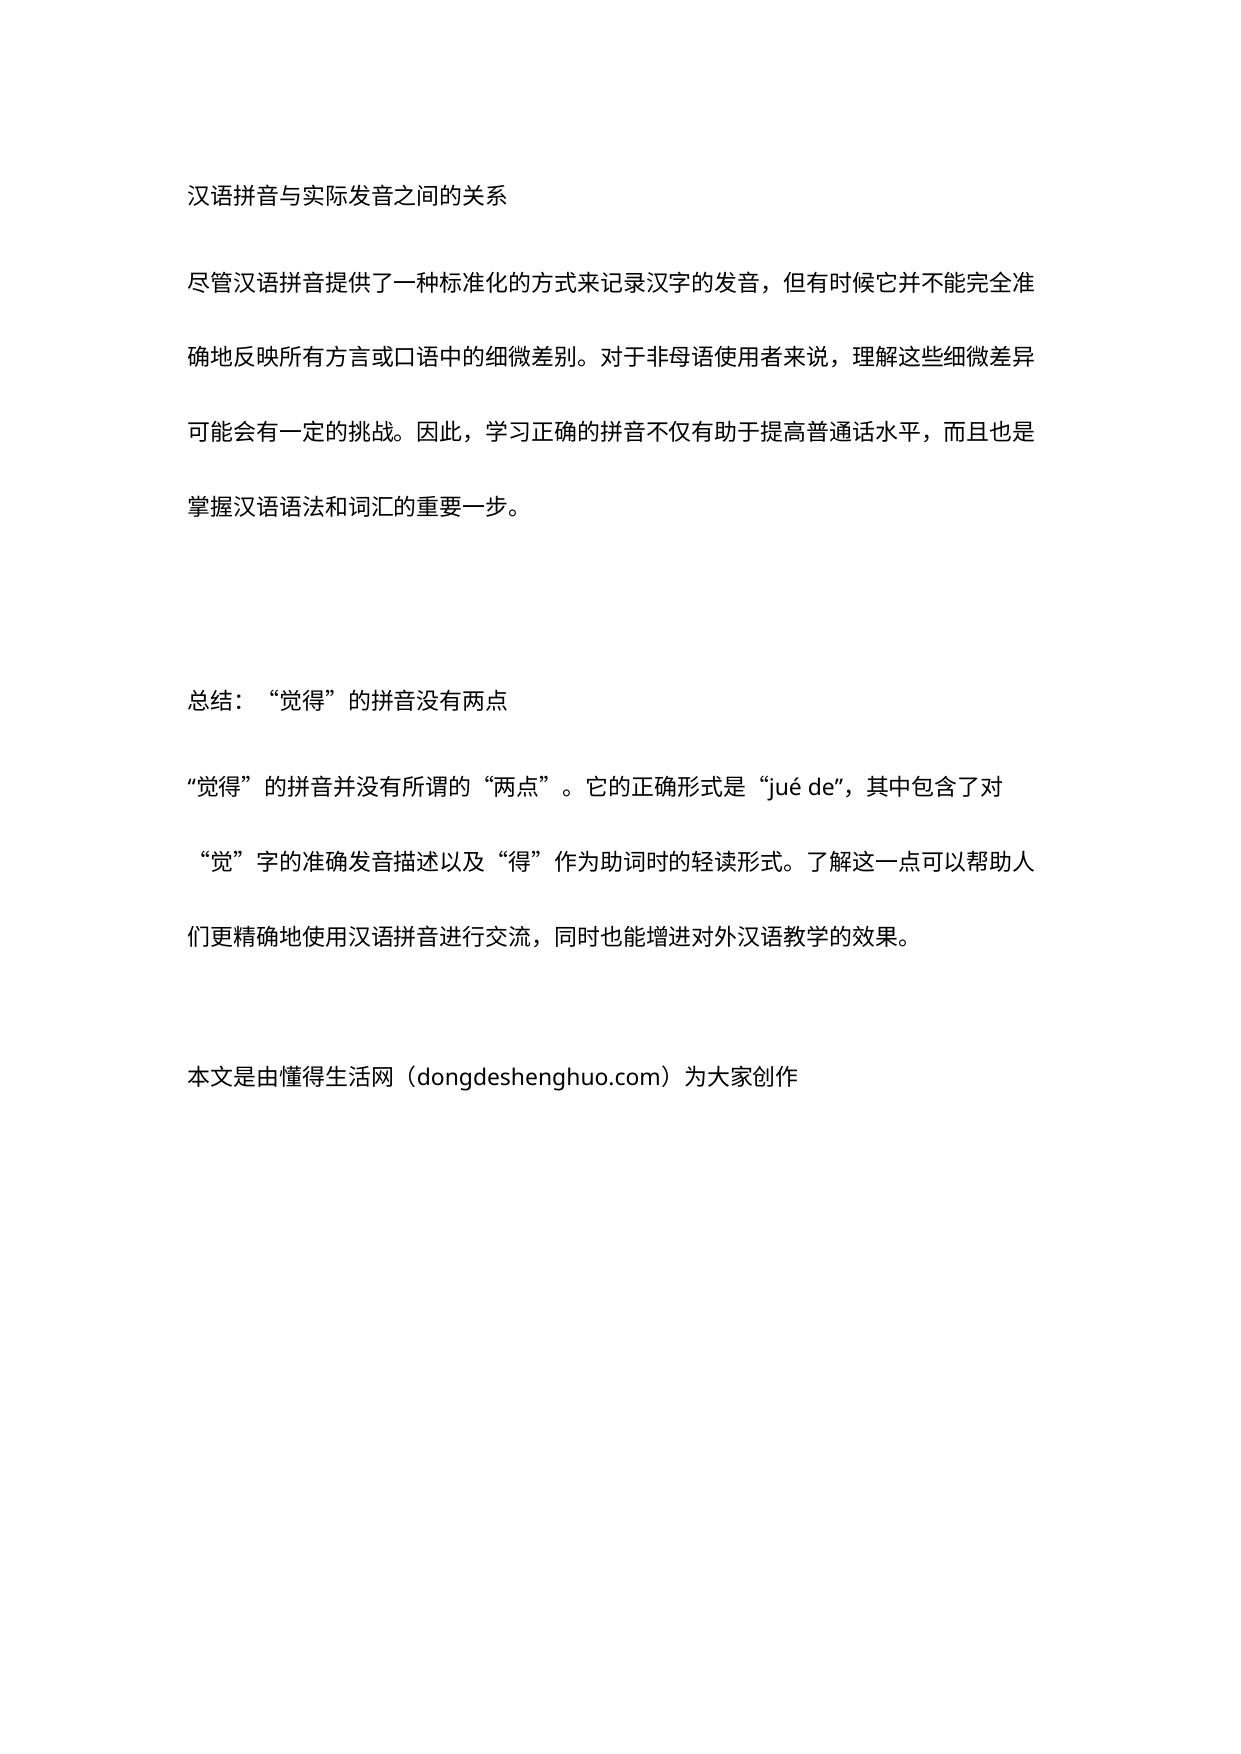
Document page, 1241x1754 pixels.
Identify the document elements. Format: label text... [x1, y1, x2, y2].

text “觉得”的拼音并没有所谓的“两点”。它的正确形式是“jué de”，其中包含了对“觉”字的准确发音描述以及“得”作为助词时的轻读形式。了解这一点可以帮助人们更精确地使用汉语拼音进行交流，同时也能增进对外汉语教学的效果。 [187, 753, 1053, 968]
text 总结：“觉得”的拼音没有两点 [187, 667, 1053, 732]
text 本文是由懂得生活网（dongdeshenghuo.com）为大家创作 [187, 1043, 1053, 1108]
text 汉语拼音与实际发音之间的关系 [187, 162, 1053, 227]
text 尽管汉语拼音提供了一种标准化的方式来记录汉字的发音，但有时候它并不能完全准确地反映所有方言或口语中的细微差别。对于非母语使用者来说，理解这些细微差异可能会有一定的挑战。因此，学习正确的拼音不仅有助于提高普通话水平，而且也是掌握汉语语法和词汇的重要一步。 [187, 248, 1053, 538]
